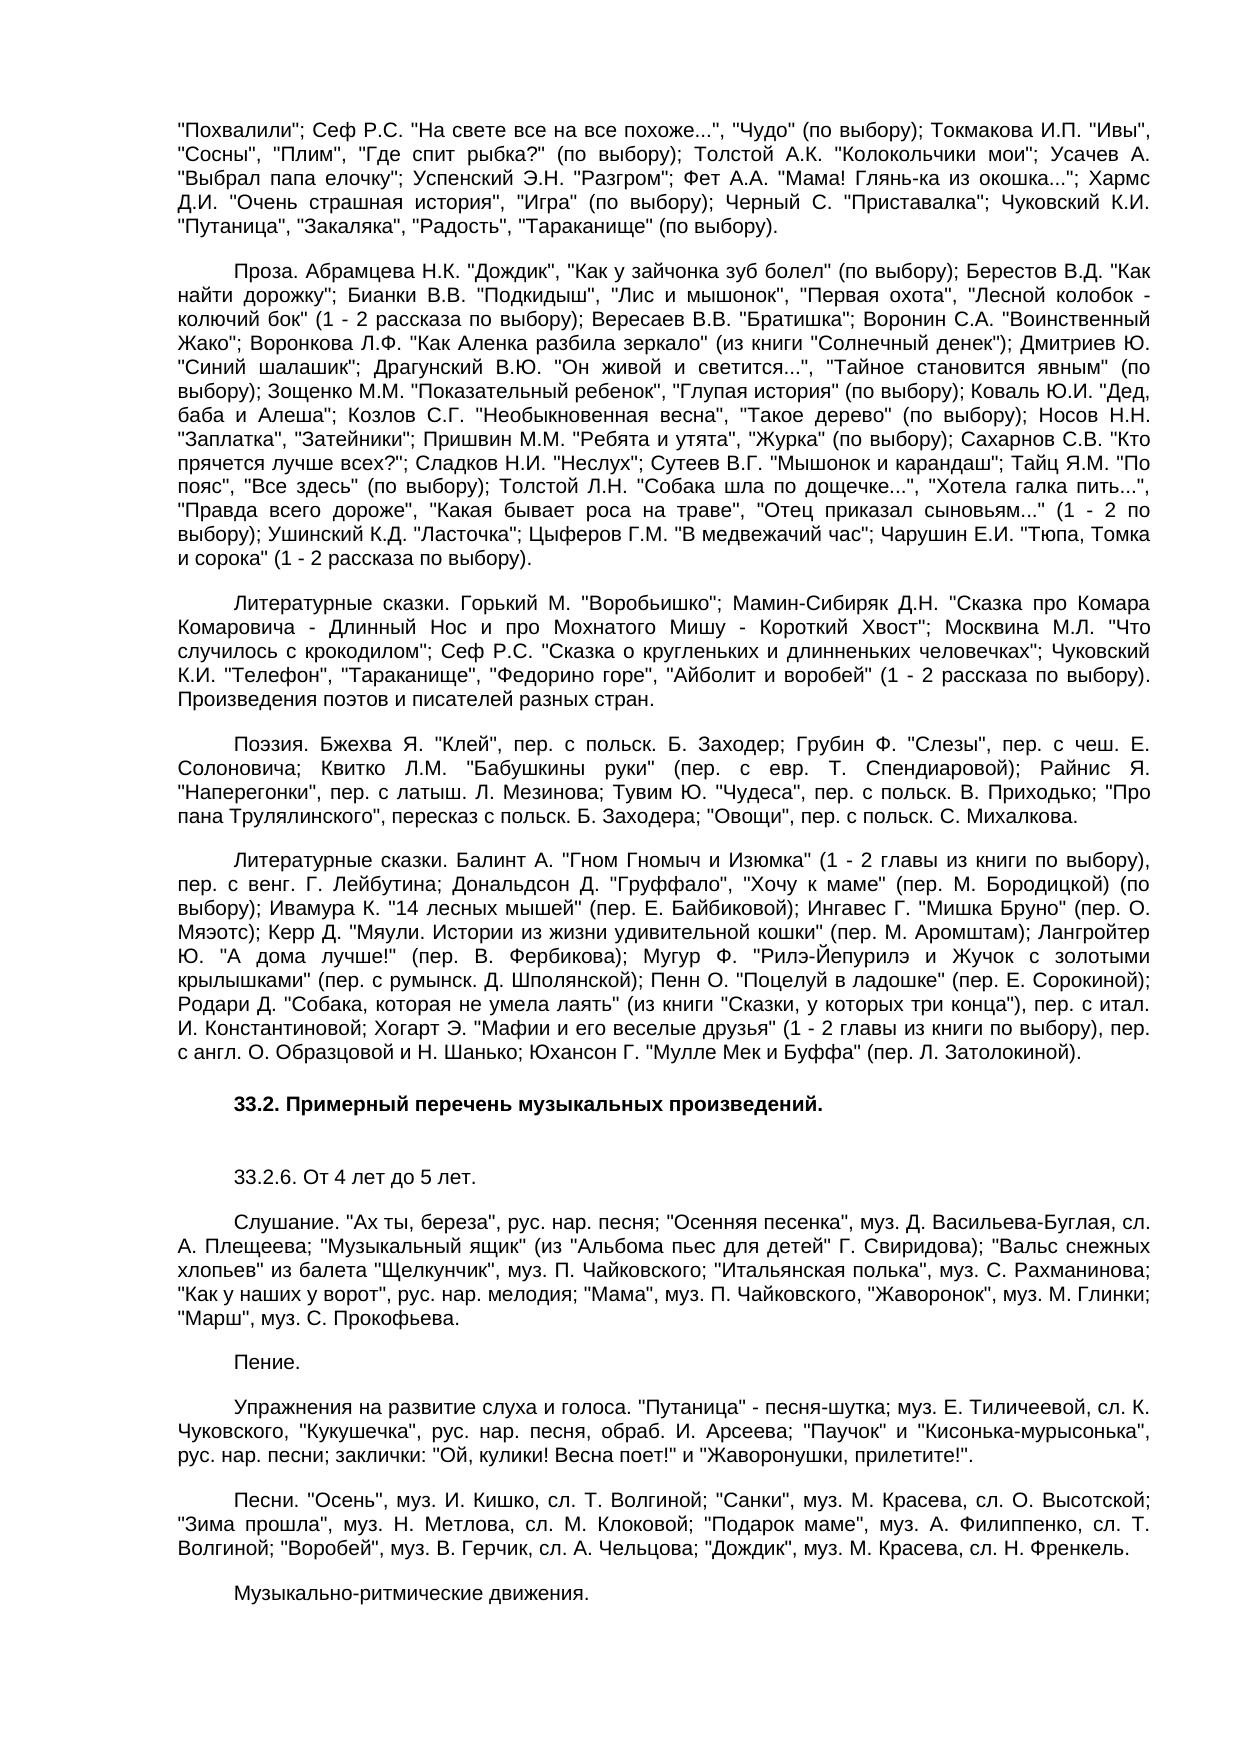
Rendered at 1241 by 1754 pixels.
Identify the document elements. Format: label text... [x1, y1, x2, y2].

text Слушание. "Ах ты, береза", рус. нар. песня; "Осенняя песенка", муз. Д. Васильева-Буглая, сл. А. Плещеева; "Музыкальный ящик" (из "Альбома пьес для детей" Г. Свиридова); "Вальс снежных хлопьев" из балета "Щелкунчик", муз. П. Чайковского; "Итальянская полька", муз. С. Рахманинова; "Как у наших у ворот", рус. нар. мелодия; "Мама", муз. П. Чайковского, "Жаворонок", муз. М. Глинки; "Марш", муз. С. Прокофьева. [177, 1209, 1152, 1329]
text Пение. [177, 1350, 1152, 1374]
text Упражнения на развитие слуха и голоса. "Путаница" - песня-шутка; муз. Е. Тиличеевой, сл. К. Чуковского, "Кукушечка", рус. нар. песня, обраб. И. Арсеева; "Паучок" и "Кисонька-мурысонька", рус. нар. песни; заклички: "Ой, кулики! Весна поет!" и "Жаворонушки, прилетите!". [177, 1395, 1152, 1467]
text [177, 118, 1152, 238]
text Песни. "Осень", муз. И. Кишко, сл. Т. Волгиной; "Санки", муз. М. Красева, сл. О. Высотской; "Зима прошла", муз. Н. Метлова, сл. М. Клоковой; "Подарок маме", муз. А. Филиппенко, сл. Т. Волгиной; "Воробей", муз. В. Герчик, сл. А. Чельцова; "Дождик", муз. М. Красева, сл. Н. Френкель. [177, 1488, 1152, 1559]
text 33.2.6. От 4 лет до 5 лет. [177, 1165, 1152, 1189]
text Музыкально-ритмические движения. [177, 1580, 1152, 1604]
text Литературные сказки. Балинт А. "Гном Гномыч и Изюмка" (1 - 2 главы из книги по выбору), пер. с венг. Г. Лейбутина; Дональдсон Д. "Груффало", "Хочу к маме" (пер. М. Бородицкой) (по выбору); Ивамура К. "14 лесных мышей" (пер. Е. Байбиковой); Ингавес Г. "Мишка Бруно" (пер. О. Мяэотс); Керр Д. "Мяули. Истории из жизни удивительной кошки" (пер. М. Аромштам); Лангройтер Ю. "А дома лучше!" (пер. В. Фербикова); Мугур Ф. "Рилэ-Йепурилэ и Жучок с золотыми крылышками" (пер. с румынск. Д. Шполянской); Пенн О. "Поцелуй в ладошке" (пер. Е. Сорокиной); Родари Д. "Собака, которая не умела лаять" (из книги "Сказки, у которых три конца"), пер. с итал. И. Константиновой; Хогарт Э. "Мафии и его веселые друзья" (1 - 2 главы из книги по выбору), пер. с англ. О. Образцовой и Н. Шанько; Юхансон Г. "Мулле Мек и Буффа" (пер. Л. Затолокиной). [177, 848, 1152, 1064]
text Литературные сказки. Горький М. "Воробьишко"; Мамин-Сибиряк Д.Н. "Сказка про Комара Комаровича - Длинный Нос и про Мохнатого Мишу - Короткий Хвост"; Москвина М.Л. "Что случилось с крокодилом"; Сеф Р.С. "Сказка о кругленьких и длинненьких человечках"; Чуковский К.И. "Телефон", "Тараканище", "Федорино горе", "Айболит и воробей" (1 - 2 рассказа по выбору). Произведения поэтов и писателей разных стран. [177, 591, 1152, 711]
text Поэзия. Бжехва Я. "Клей", пер. с польск. Б. Заходер; Грубин Ф. "Слезы", пер. с чеш. Е. Солоновича; Квитко Л.М. "Бабушкины руки" (пер. с евр. Т. Спендиаровой); Райнис Я. "Наперегонки", пер. с латыш. Л. Мезинова; Тувим Ю. "Чудеса", пер. с польск. В. Приходько; "Про пана Трулялинского", пересказ с польск. Б. Заходера; "Овощи", пер. с польск. С. Михалкова. [177, 732, 1152, 827]
title 33.2. Примерный перечень музыкальных произведений. [177, 1092, 1152, 1116]
text Проза. Абрамцева Н.К. "Дождик", "Как у зайчонка зуб болел" (по выбору); Берестов В.Д. "Как найти дорожку"; Бианки В.В. "Подкидыш", "Лис и мышонок", "Первая охота", "Лесной колобок - колючий бок" (1 - 2 рассказа по выбору); Вересаев В.В. "Братишка"; Воронин С.А. "Воинственный Жако"; Воронкова Л.Ф. "Как Аленка разбила зеркало" (из книги "Солнечный денек"); Дмитриев Ю. "Синий шалашик"; Драгунский В.Ю. "Он живой и светится...", "Тайное становится явным" (по выбору); Зощенко М.М. "Показательный ребенок", "Глупая история" (по выбору); Коваль Ю.И. "Дед, баба и Алеша"; Козлов С.Г. "Необыкновенная весна", "Такое дерево" (по выбору); Носов Н.Н. "Заплатка", "Затейники"; Пришвин М.М. "Ребята и утята", "Журка" (по выбору); Сахарнов С.В. "Кто прячется лучше всех?"; Сладков Н.И. "Неслух"; Сутеев В.Г. "Мышонок и карандаш"; Тайц Я.М. "По пояс", "Все здесь" (по выбору); Толстой Л.Н. "Собака шла по дощечке...", "Хотела галка пить...", "Правда всего дороже", "Какая бывает роса на траве", "Отец приказал сыновьям..." (1 - 2 по выбору); Ушинский К.Д. "Ласточка"; Цыферов Г.М. "В медвежачий час"; Чарушин Е.И. "Тюпа, Томка и сорока" (1 - 2 рассказа по выбору). [177, 259, 1152, 570]
